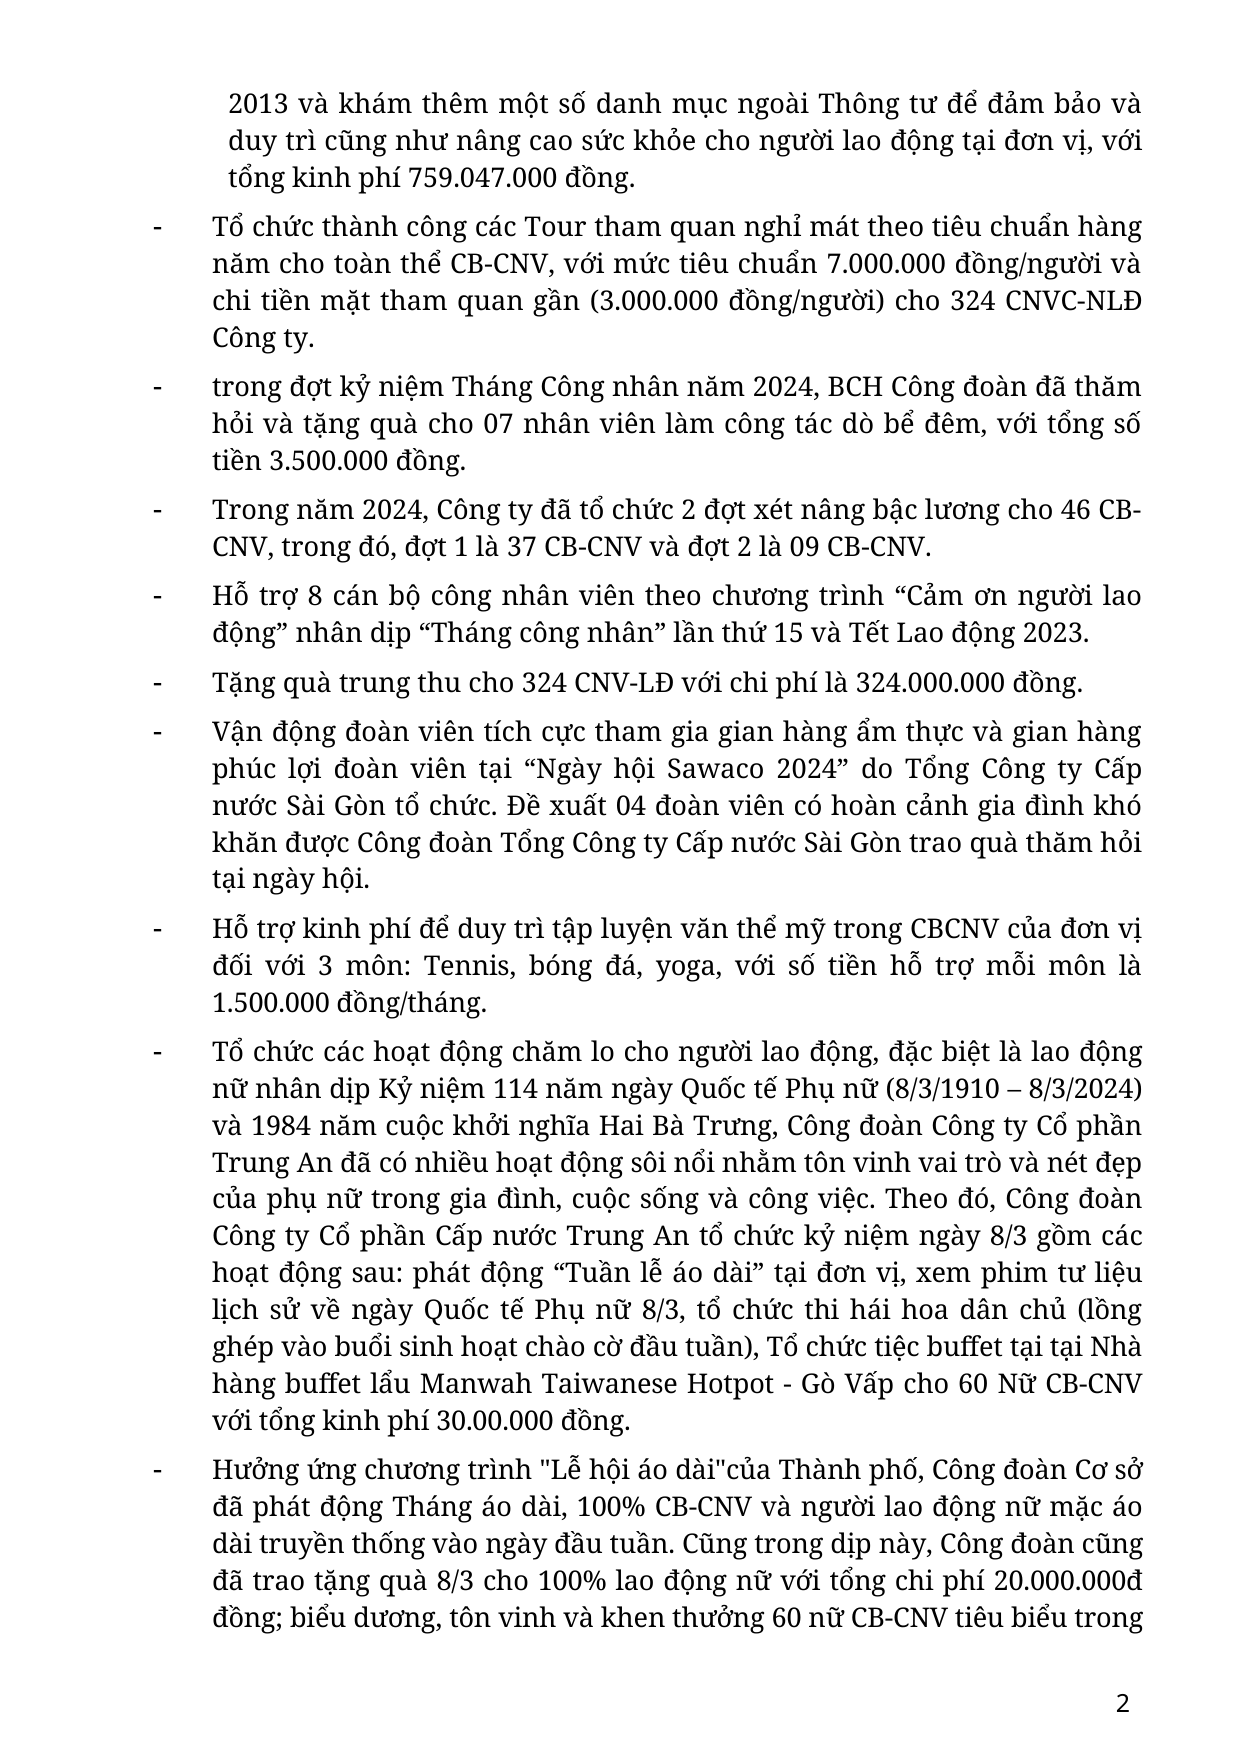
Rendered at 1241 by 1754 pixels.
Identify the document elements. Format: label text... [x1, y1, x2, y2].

list trong đợt kỷ niệm Tháng Công nhân năm 2024, BCH Công đoàn đã thăm hỏi và tặng quà cho 07 nhân viên làm công tác dò bể đêm, với tổng số tiền 3.500.000 đồng. [153, 367, 1144, 478]
list Tổ chức các hoạt động chăm lo cho người lao động, đặc biệt là lao động nữ nhân dịp Kỷ niệm 114 năm ngày Quốc tế Phụ nữ (8/3/1910 – 8/3/2024) và 1984 năm cuộc khởi nghĩa Hai Bà Trưng, Công đoàn Công ty Cổ phần Trung An đã có nhiều hoạt động sôi nổi nhằm tôn vinh vai trò và nét đẹp của phụ nữ trong gia đình, cuộc sống và công việc. Theo đó, Công đoàn Công ty Cổ phần Cấp nước Trung An tổ chức kỷ niệm ngày 8/3 gồm các hoạt động sau: phát động “Tuần lễ áo dài” tại đơn vị, xem phim tư liệu lịch sử về ngày Quốc tế Phụ nữ 8/3, tổ chức thi hái hoa dân chủ (lồng ghép vào buổi sinh hoạt chào cờ đầu tuần), Tổ chức tiệc buffet tại tại Nhà hàng buffet lẩu Manwah Taiwanese Hotpot - Gò Vấp cho 60 Nữ CB-CNV với tổng kinh phí 30.00.000 đồng. [153, 1032, 1144, 1438]
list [153, 1451, 1144, 1635]
list Hỗ trợ kinh phí để duy trì tập luyện văn thể mỹ trong CBCNV của đơn vị đối với 3 môn: Tennis, bóng đá, yoga, với số tiền hỗ trợ mỗi môn là 1.500.000 đồng/tháng. [153, 909, 1144, 1020]
list Tổ chức thành công các Tour tham quan nghỉ mát theo tiêu chuẩn hàng năm cho toàn thể CB-CNV, với mức tiêu chuẩn 7.000.000 đồng/người và chi tiền mặt tham quan gần (3.000.000 đồng/người) cho 324 CNVC-NLĐ Công ty. [153, 207, 1144, 355]
list Tặng quà trung thu cho 324 CNV-LĐ với chi phí là 324.000.000 đồng. [153, 663, 1144, 700]
list Hỗ trợ 8 cán bộ công nhân viên theo chương trình “Cảm ơn người lao động” nhân dịp “Tháng công nhân” lần thứ 15 và Tết Lao động 2023. [153, 577, 1144, 651]
list Trong năm 2024, Công ty đã tổ chức 2 đợt xét nâng bậc lương cho 46 CB-CNV, trong đó, đợt 1 là 37 CB-CNV và đợt 2 là 09 CB-CNV. [153, 491, 1144, 564]
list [190, 84, 1144, 195]
list Vận động đoàn viên tích cực tham gia gian hàng ẩm thực và gian hàng phúc lợi đoàn viên tại “Ngày hội Sawaco 2024” do Tổng Công ty Cấp nước Sài Gòn tổ chức. Đề xuất 04 đoàn viên có hoàn cảnh gia đình khó khăn được Công đoàn Tổng Công ty Cấp nước Sài Gòn trao quà thăm hỏi tại ngày hội. [153, 712, 1144, 897]
